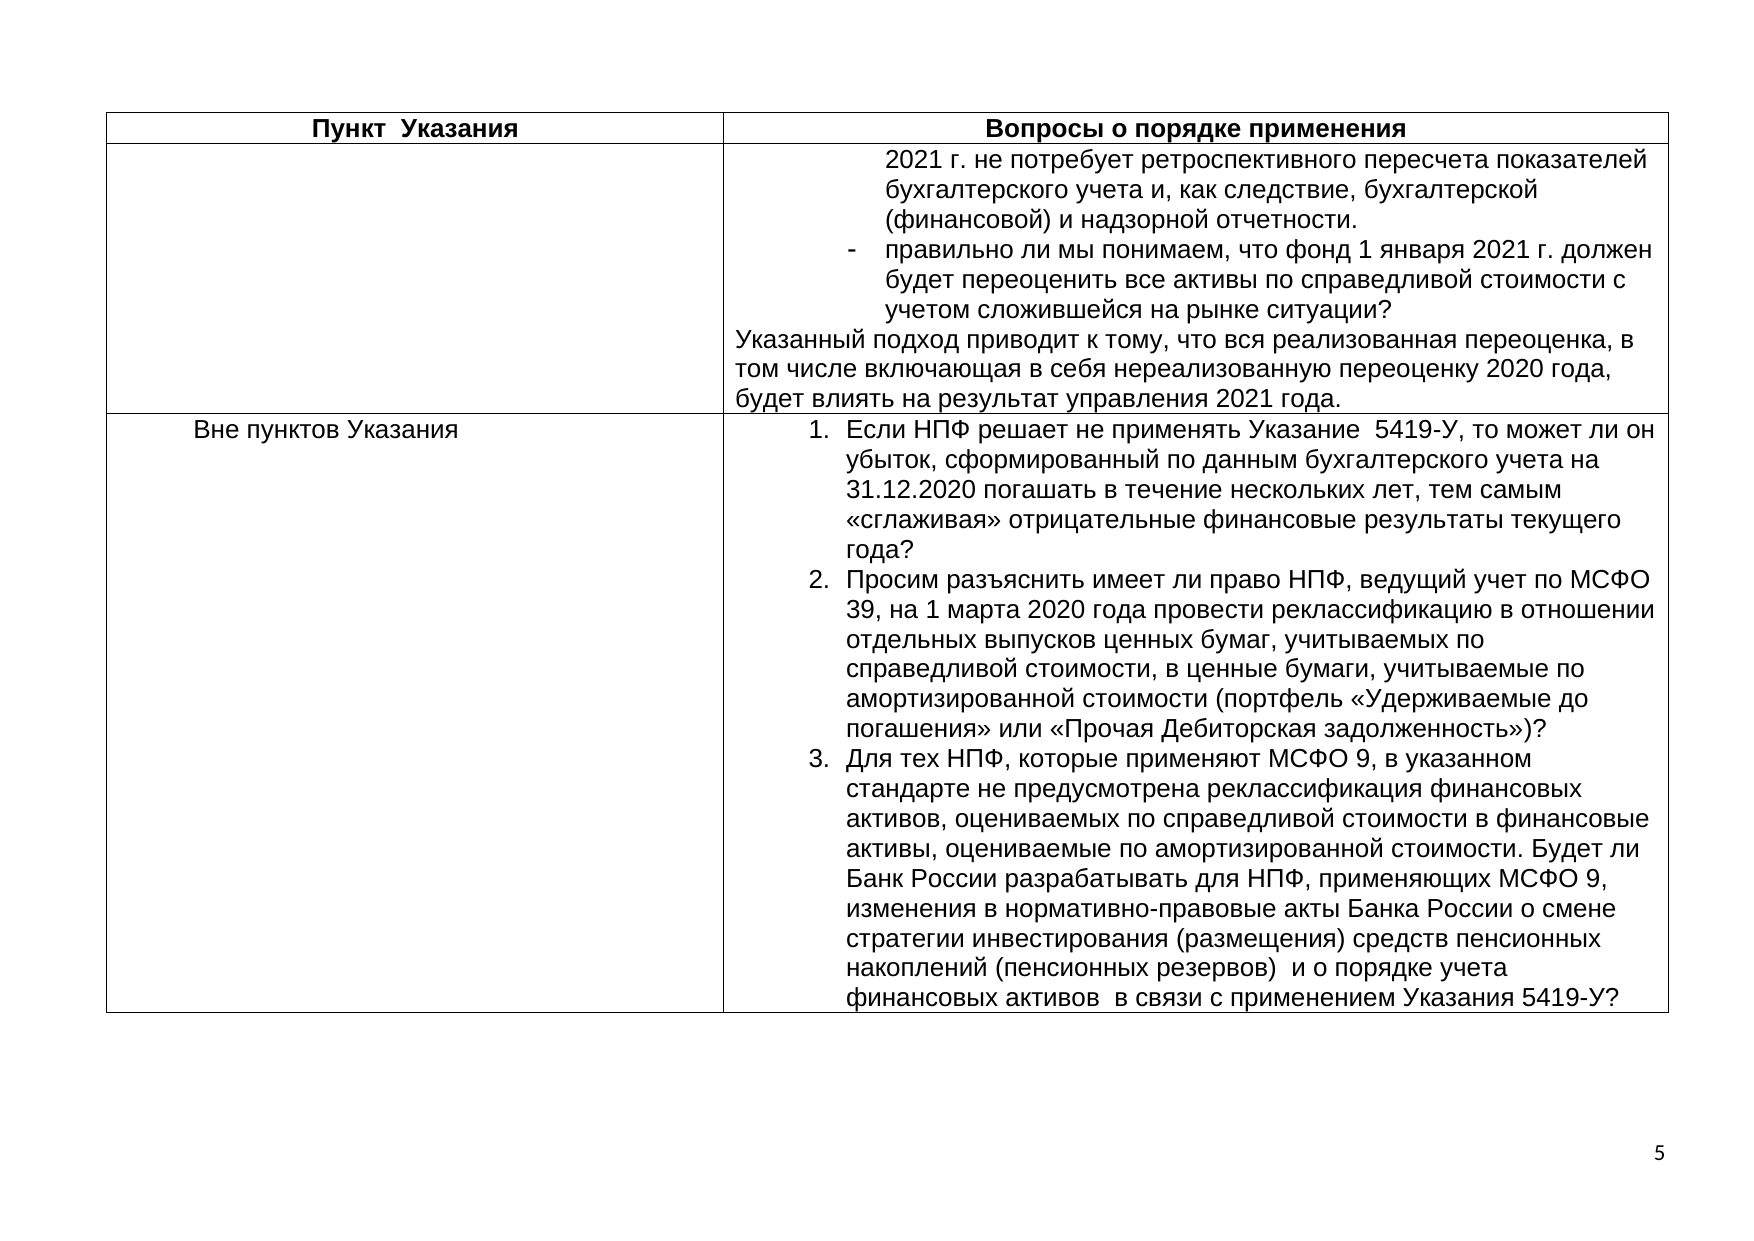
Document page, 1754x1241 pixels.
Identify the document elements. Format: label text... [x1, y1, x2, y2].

table_header Вопросы о порядке применения [724, 113, 1668, 143]
table_header Пункт Указания [107, 113, 723, 143]
table_cell Вне пунктов Указания [107, 414, 723, 1012]
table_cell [107, 144, 723, 413]
table_cell Если НПФ решает не применять Указание 5419-У, то может ли он убыток, сформированный по данным бухгалтерского учета на 31.12.2020 погашать в течение нескольких лет, тем самым «сглаживая» отрицательные финансовые результаты текущего года? Просим разъяснить имеет ли право НПФ, ведущий учет по МСФО 39, на 1 марта 2020 года провести реклассификацию в отношении отдельных выпусков ценных бумаг, учитываемых по справедливой стоимости, в ценные бумаги, учитываемые по амортизированной стоимости (портфель «Удерживаемые до погашения» или «Прочая Дебиторская задолженность»)? Для тех НПФ, которые применяют МСФО 9, в указанном стандарте не предусмотрена реклассификация финансовых активов, оцениваемых по справедливой стоимости в финансовые активы, оцениваемые по амортизированной стоимости. Будет ли Банк России разрабатывать для НПФ, применяющих МСФО 9, изменения в нормативно-правовые акты Банка России о смене стратегии инвестирования (размещения) средств пенсионных накоплений (пенсионных резервов) и о порядке учета финансовых активов в связи с применением Указания 5419-У? [724, 414, 1668, 1012]
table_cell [724, 144, 1668, 413]
